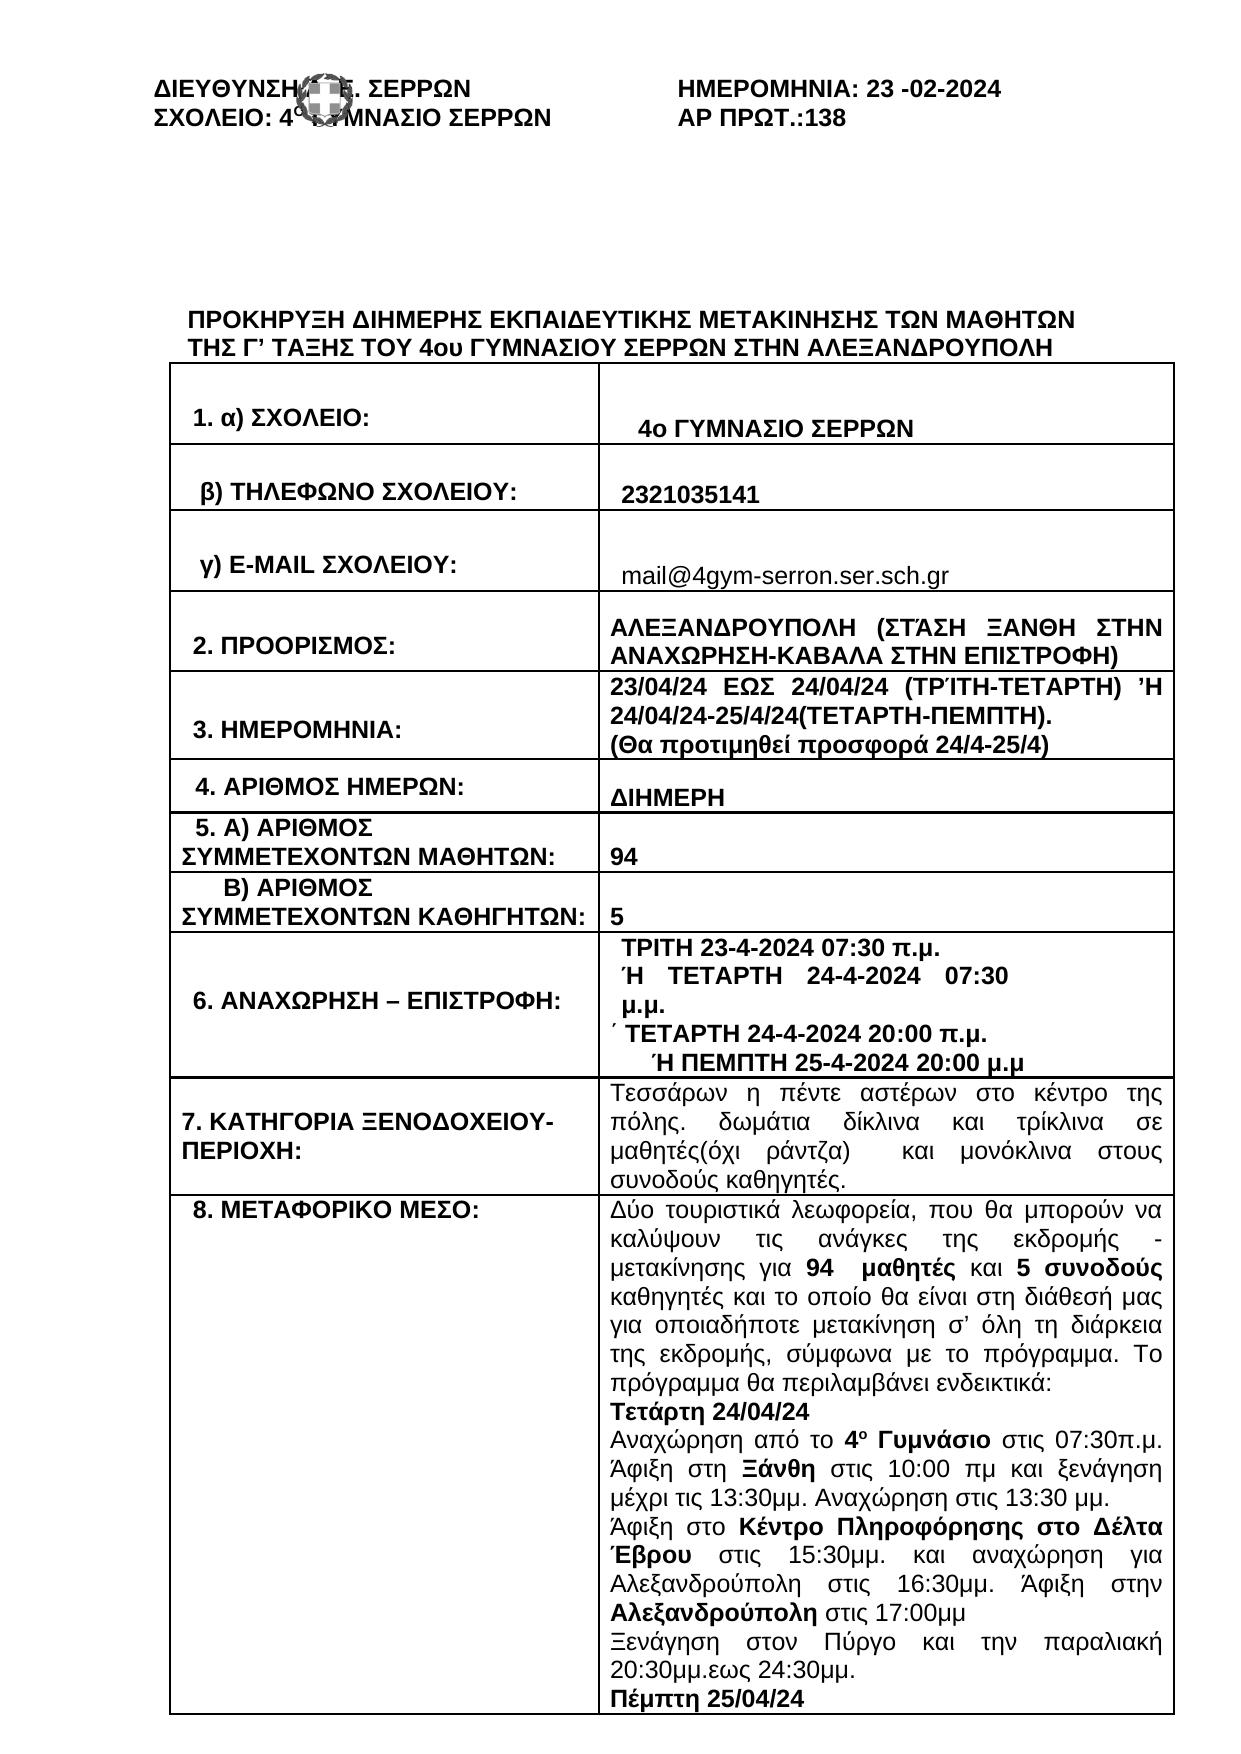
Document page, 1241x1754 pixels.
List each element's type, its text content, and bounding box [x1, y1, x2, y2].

table_cell Β) ΑΡΙΘΜΟΣ ΣΥΜΜΕΤΕΧΟΝΤΩΝ ΚΑΘΗΓΗΤΩΝ: [171, 873, 598, 931]
text ΠΡΟΚΗΡΥΞΗ ΔΙΗΜΕΡΗΣ ΕΚΠΑΙΔΕΥΤΙΚΗΣ ΜΕΤΑΚΙΝΗΣΗΣ ΤΩΝ ΜΑΘΗΤΩΝ [187, 304, 1107, 333]
table_cell ΑΛΕΞΑΝΔΡΟΥΠΟΛΗ (ΣΤΆΣΗ ΞΑΝΘΗ ΣΤΗΝ ΑΝΑΧΩΡΗΣΗ-ΚΑΒΑΛΑ ΣΤΗΝ ΕΠΙΣΤΡΟΦΗ) [600, 592, 1173, 670]
table_cell 4. ΑΡΙΘΜΟΣ ΗΜΕΡΩΝ: [171, 760, 598, 811]
table_cell [600, 445, 1173, 509]
table_cell 94 [600, 814, 1173, 871]
table_cell [171, 1196, 598, 1713]
table_cell ΔΙΗΜΕΡΗ [600, 760, 1173, 811]
table_cell [171, 445, 598, 509]
table_header [171, 364, 598, 442]
table_cell 7. ΚΑΤΗΓΟΡΙΑ ΞΕΝΟΔΟΧΕΙΟΥ-ΠΕΡΙΟΧΗ: [171, 1079, 598, 1193]
table_cell [171, 592, 598, 670]
table_header ΗΜΕΡΟΜΗΝΙΑ: 23 -02-2024 ΑΡ ΠΡΩΤ.:138 [666, 74, 1153, 304]
text ΤΗΣ Γ’ ΤΑΞΗΣ ΤΟΥ 4ου ΓΥΜΝΑΣΙΟΥ ΣΕΡΡΩΝ ΣΤΗΝ ΑΛΕΞΑΝΔΡΟΥΠΟΛΗ [187, 333, 1107, 362]
table_cell [171, 672, 598, 758]
table_cell ΄ ΤΕΤΑΡΤΗ 24-4-2024 20:00 π.μ. Ή ΠΕΜΠΤΗ 25-4-2024 20:00 μ.μ [600, 933, 1173, 1076]
table_cell [600, 511, 1173, 589]
table_header [600, 364, 1173, 442]
table_cell [171, 511, 598, 589]
table_cell 5 [600, 873, 1173, 931]
table_cell [171, 933, 598, 1076]
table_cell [600, 1196, 1173, 1713]
table_cell 5. Α) ΑΡΙΘΜΟΣ ΣΥΜΜΕΤΕΧΟΝΤΩΝ ΜΑΘΗΤΩΝ: [171, 814, 598, 871]
table_cell Τεσσάρων η πέντε αστέρων στο κέντρο της πόλης. δωμάτια δίκλινα και τρίκλινα σε μαθητές(όχι ράντζα) και μονόκλινα στους συνοδούς καθηγητές. [600, 1079, 1173, 1193]
table_cell 23/04/24 ΕΩΣ 24/04/24 (ΤΡΊΤΗ-ΤΕΤΑΡΤΗ) ’Η 24/04/24-25/4/24(ΤΕΤΑΡΤΗ-ΠΕΜΠΤΗ). (Θα προτιμηθεί προσφορά 24/4-25/4) [600, 672, 1173, 758]
table_header ΔΙΕΥΘΥΝΣΗ Δ. Ε. ΣΕΡΡΩΝ ΣΧΟΛΕΙΟ: 4Ο ΓΥΜΝΑΣΙΟ ΣΕΡΡΩΝ [142, 74, 666, 304]
